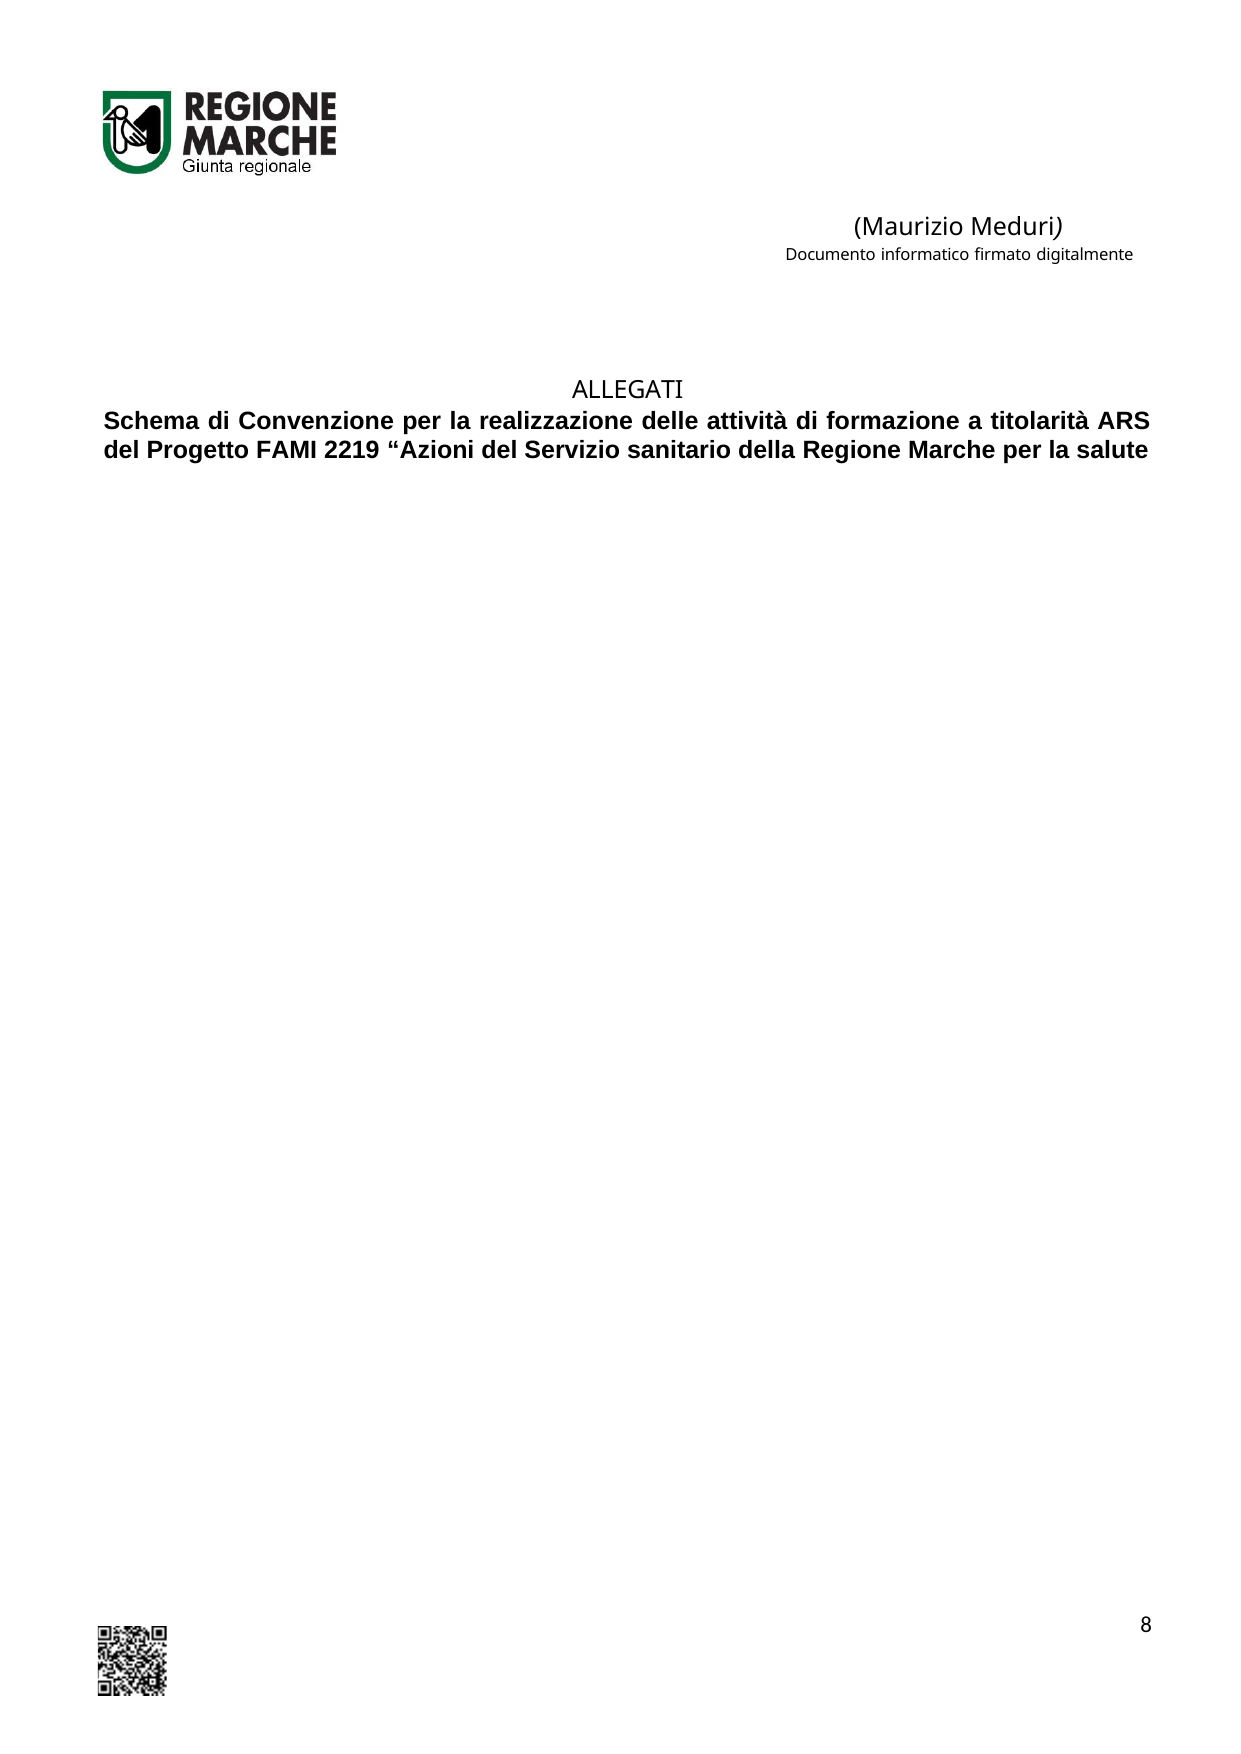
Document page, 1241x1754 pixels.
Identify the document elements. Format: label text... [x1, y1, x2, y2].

picture [101, 88, 343, 176]
text Schema di Convenzione per la realizzazione delle attività di formazione a titolarità ARS del Progetto FAMI 2219 “Azioni del Servizio sanitario della Regione Marche per la salute [103, 406, 1152, 463]
text Il responsabile del procedimento (Maurizio Meduri) [763, 208, 1156, 242]
text Documento informatico firmato digitalmente [763, 243, 1156, 265]
picture [97, 1626, 167, 1696]
text ALLEGATI [115, 372, 1139, 406]
